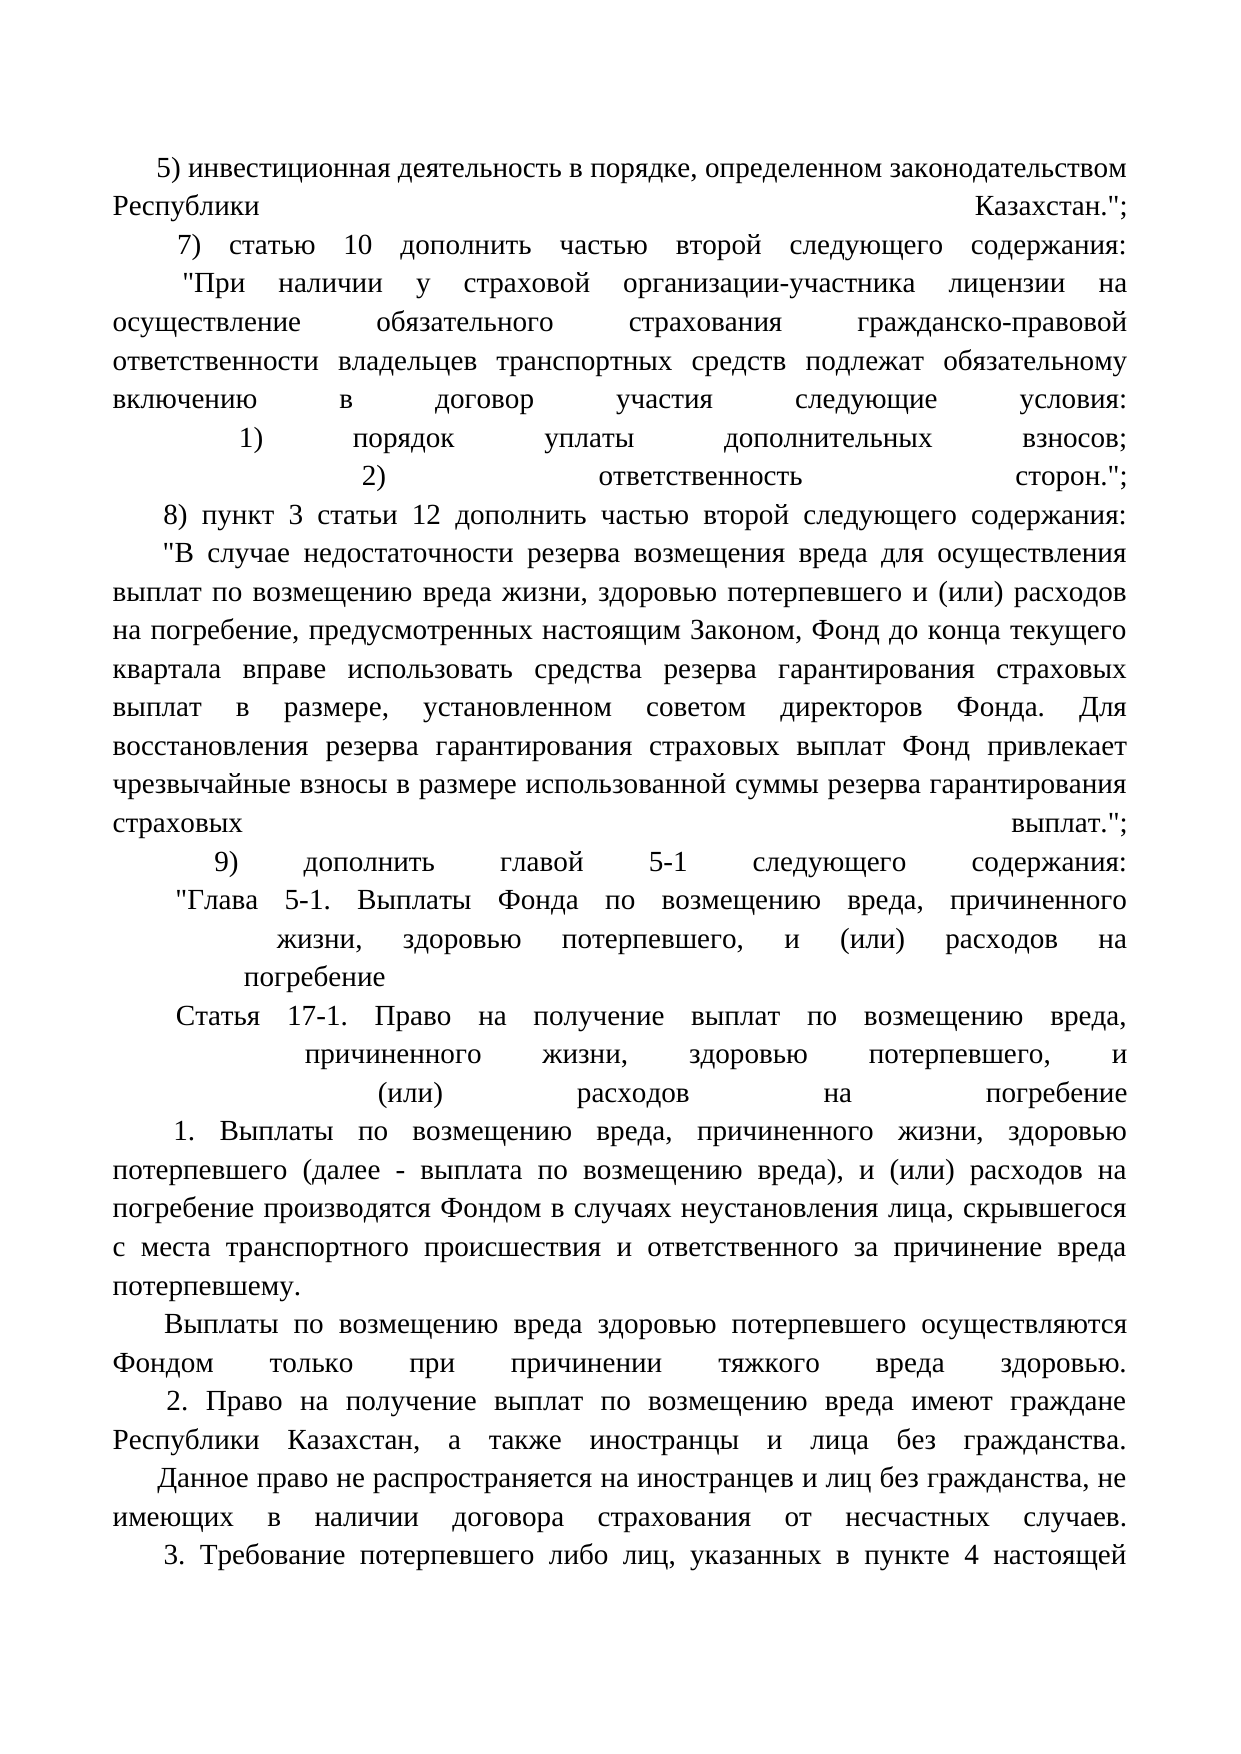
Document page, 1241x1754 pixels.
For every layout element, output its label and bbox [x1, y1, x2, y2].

text [112, 998, 1128, 1571]
text [112, 150, 1128, 993]
